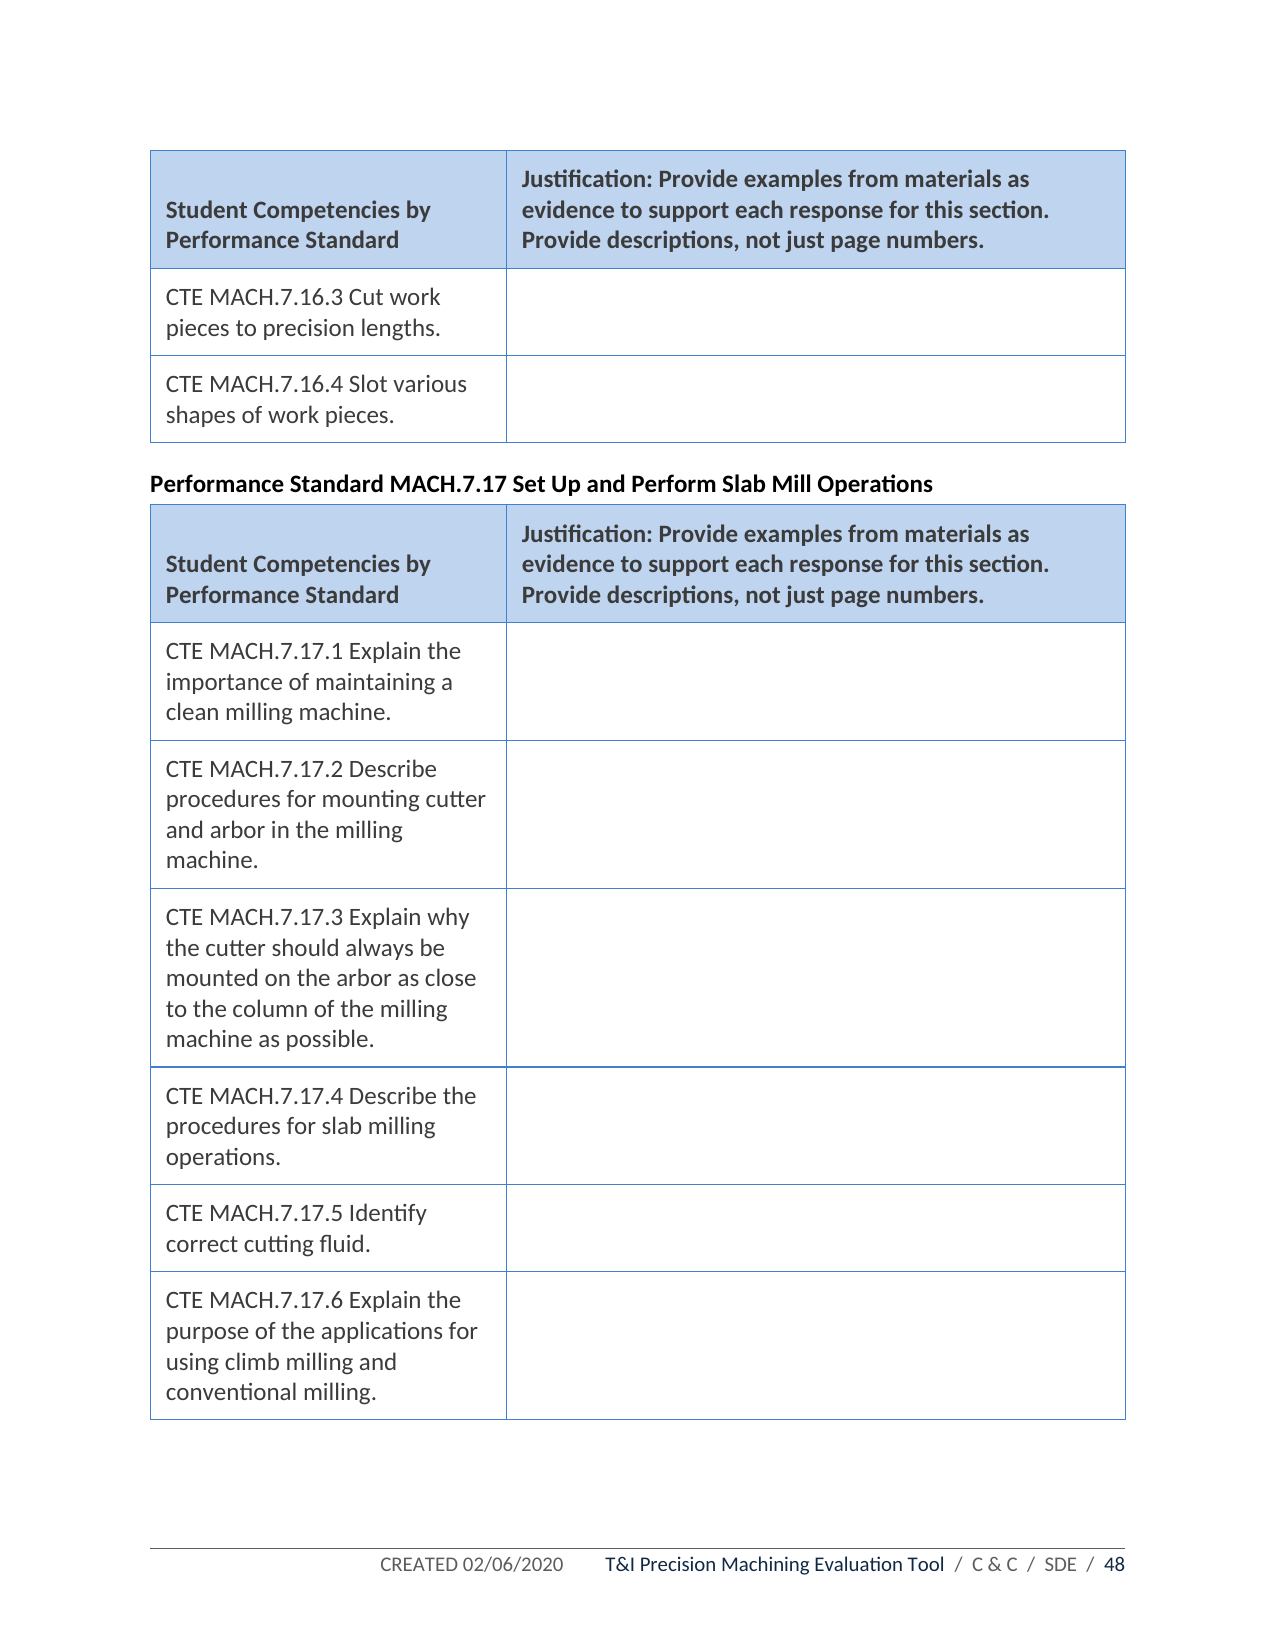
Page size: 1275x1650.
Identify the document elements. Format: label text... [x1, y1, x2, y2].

subtitle Performance Standard MACH.7.17 Set Up and Perform Slab Mill Operations [150, 468, 1125, 498]
table_cell [507, 1068, 1125, 1184]
table_header Justification: Provide examples from materials as evidence to support each response for this section. Provide descriptions, not just page numbers. [507, 151, 1125, 268]
table_cell [507, 1185, 1125, 1271]
table_header Student Competencies by Performance Standard [151, 151, 506, 268]
table_cell CTE MACH.7.16.4 Slot various shapes of work pieces. [151, 356, 506, 442]
table_header Student Competencies by Performance Standard [151, 505, 506, 622]
table_cell [507, 741, 1125, 888]
table_cell CTE MACH.7.17.3 Explain why the cutter should always be mounted on the arbor as close to the column of the milling machine as possible. [151, 889, 506, 1066]
table_cell CTE MACH.7.17.2 Describe procedures for mounting cutter and arbor in the milling machine. [151, 741, 506, 888]
table_cell CTE MACH.7.16.3 Cut work pieces to precision lengths. [151, 269, 506, 355]
table_cell [507, 623, 1125, 739]
table_header Justification: Provide examples from materials as evidence to support each response for this section. Provide descriptions, not just page numbers. [507, 505, 1125, 622]
table_cell [507, 356, 1125, 442]
table_cell [507, 889, 1125, 1066]
table_cell CTE MACH.7.17.4 Describe the procedures for slab milling operations. [151, 1068, 506, 1184]
table_cell [507, 1272, 1125, 1419]
table_cell [507, 269, 1125, 355]
table_cell CTE MACH.7.17.6 Explain the purpose of the applications for using climb milling and conventional milling. [151, 1272, 506, 1419]
table_cell CTE MACH.7.17.1 Explain the importance of maintaining a clean milling machine. [151, 623, 506, 739]
table_cell CTE MACH.7.17.5 Identify correct cutting fluid. [151, 1185, 506, 1271]
